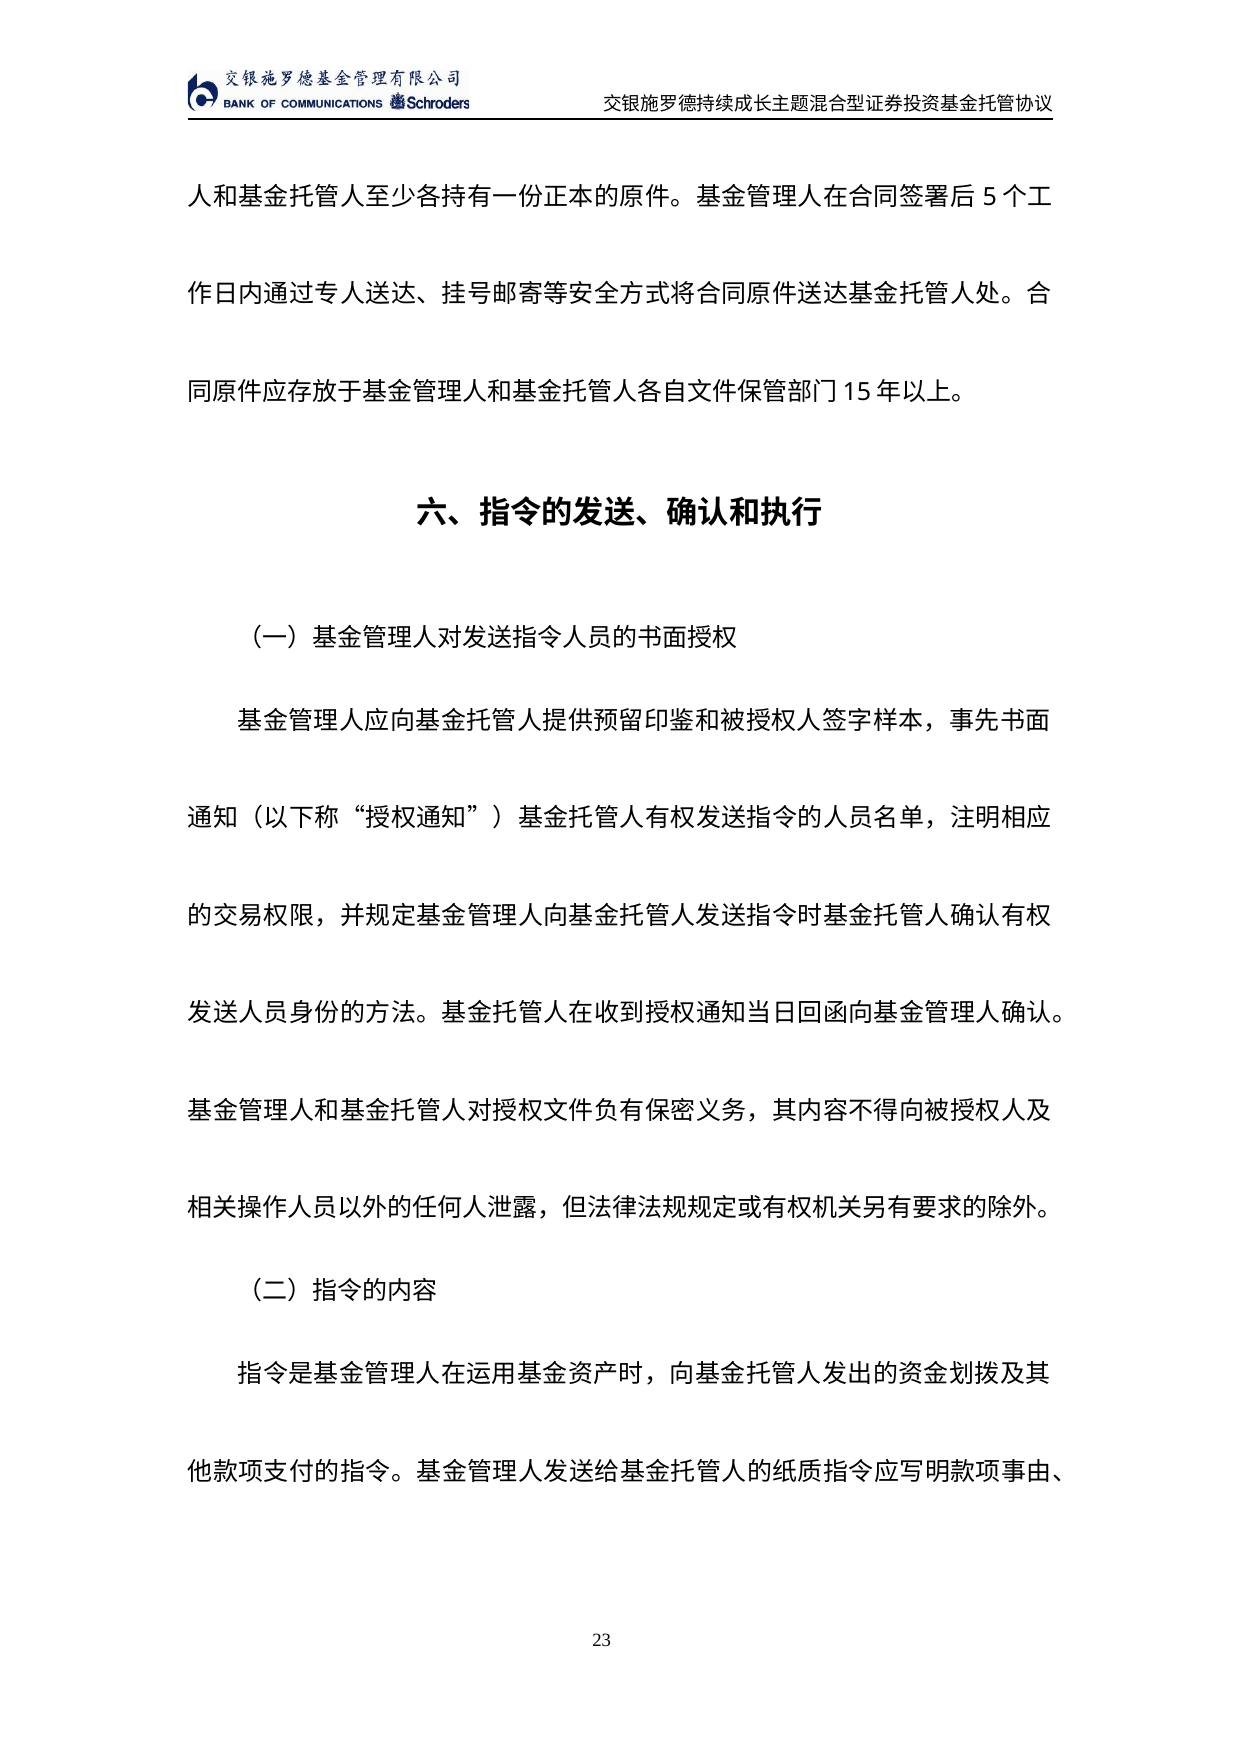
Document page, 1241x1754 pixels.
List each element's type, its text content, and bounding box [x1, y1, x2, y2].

text 基金管理人应向基金托管人提供预留印鉴和被授权人签字样本，事先书面通知（以下称“授权通知”）基金托管人有权发送指令的人员名单，注明相应的交易权限，并规定基金管理人向基金托管人发送指令时基金托管人确认有权发送人员身份的方法。基金托管人在收到授权通知当日回函向基金管理人确认。基金管理人和基金托管人对授权文件负有保密义务，其内容不得向被授权人及相关操作人员以外的任何人泄露，但法律法规规定或有权机关另有要求的除外。 [187, 686, 1053, 1238]
subtitle （二）指令的内容 [187, 1256, 1053, 1321]
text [187, 162, 1053, 422]
picture [187, 70, 470, 111]
subtitle 指令的发送、确认和执行 [187, 478, 1053, 543]
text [187, 1339, 1053, 1502]
subtitle （一）基金管理人对发送指令人员的书面授权 [187, 603, 1053, 668]
